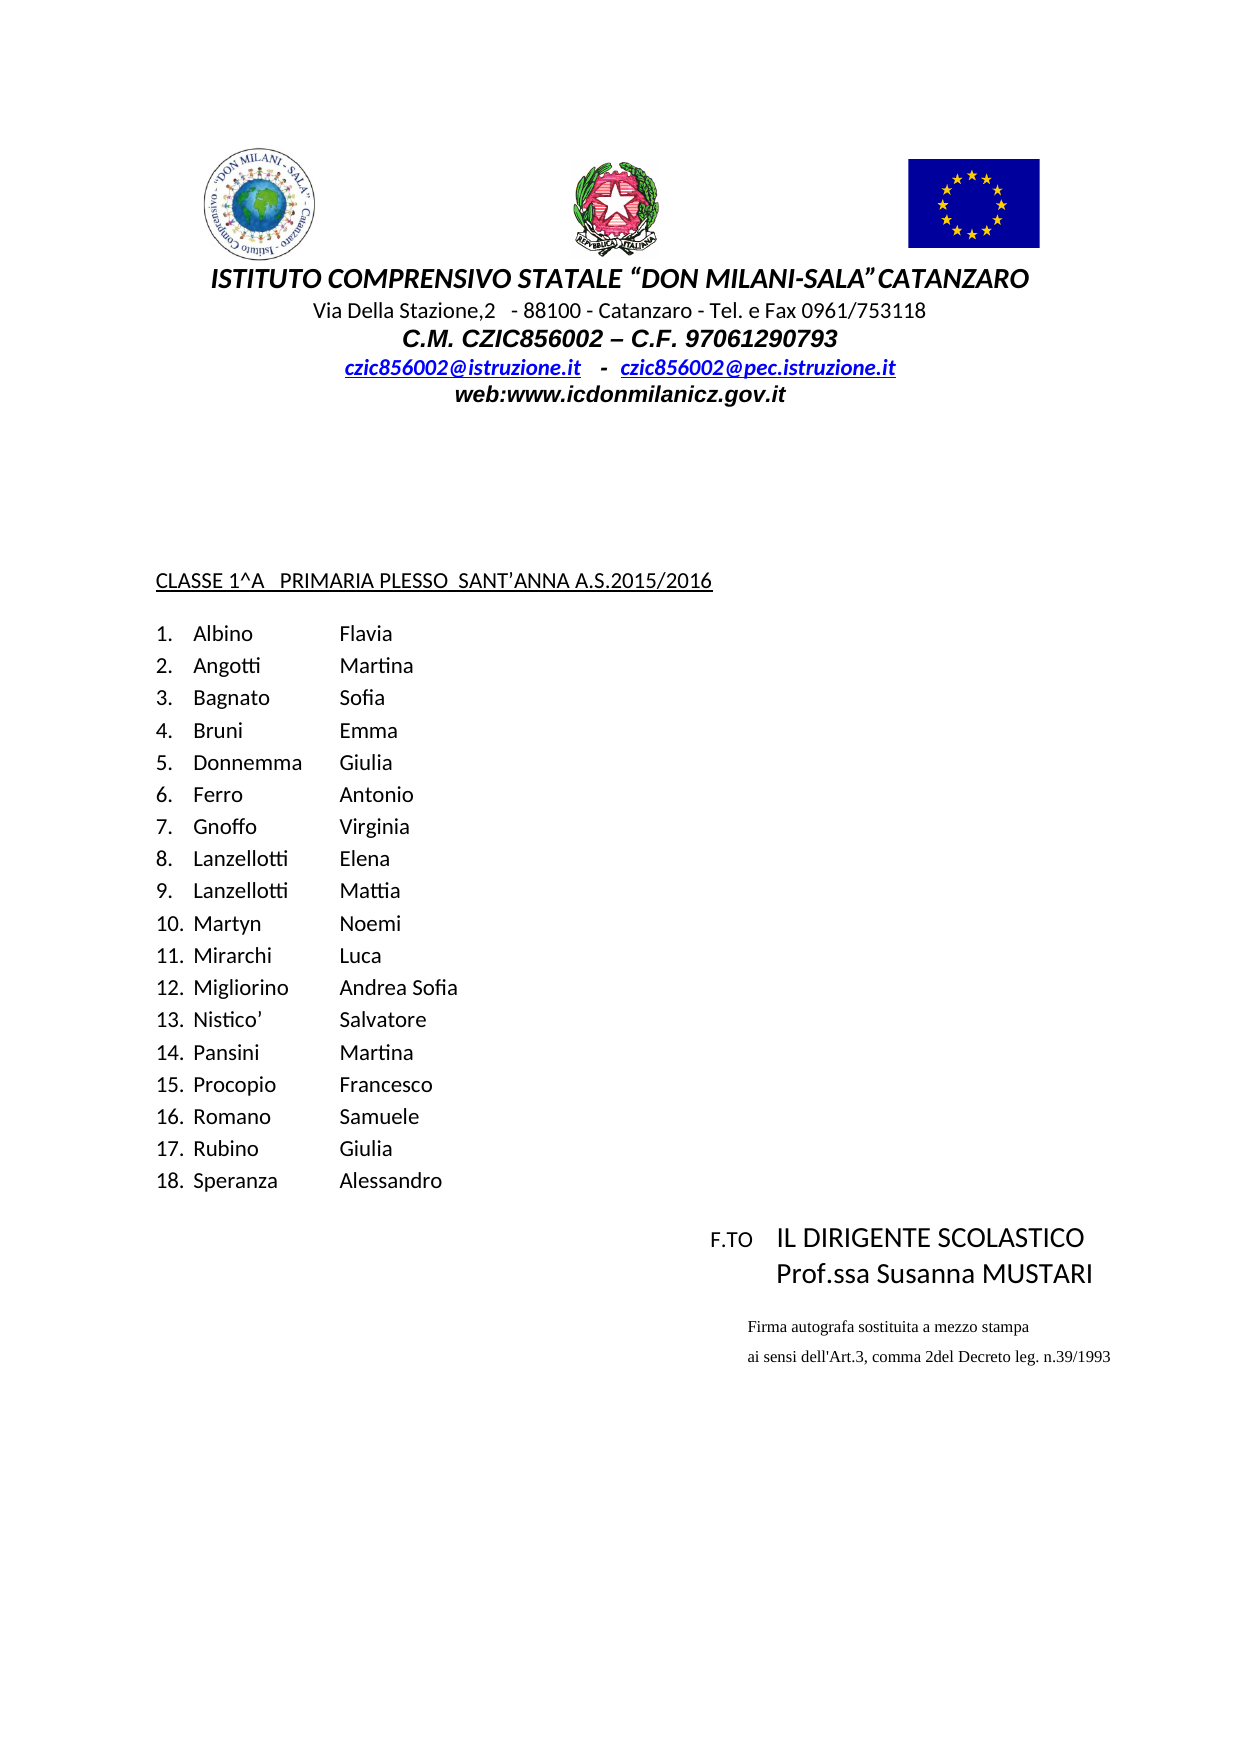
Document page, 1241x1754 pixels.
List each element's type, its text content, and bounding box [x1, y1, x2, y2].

text Prof.ssa Susanna MUSTARI [118, 1255, 1122, 1291]
text ai sensi dell'Art.3, comma 2del Decreto leg. n.39/1993 [118, 1346, 1122, 1366]
list Martyn Noemi [156, 909, 1122, 937]
list Nistico’ Salvatore [156, 1005, 1122, 1033]
text ISTITUTO COMPRENSIVO STATALE “DON MILANI-SALA”CATANZARO [118, 260, 1122, 296]
list Gnoffo Virginia [156, 812, 1122, 840]
text Via Della Stazione,2 - 88100 - Catanzaro - Tel. e Fax 0961/753118 [118, 296, 1122, 324]
list Lanzellotti Mattia [156, 877, 1122, 905]
list Mirarchi Luca [156, 941, 1122, 969]
text CLASSE 1^A PRIMARIA PLESSO SANT’ANNA A.S.2015/2016 [118, 566, 1122, 594]
text F.TO IL DIRIGENTE SCOLASTICO [118, 1219, 1122, 1255]
text Firma autografa sostituita a mezzo stampa [118, 1317, 1122, 1336]
list Ferro Antonio [156, 780, 1122, 808]
picture [203, 147, 354, 261]
text web:www.icdonmilanicz.gov.it [118, 381, 1122, 407]
picture [908, 159, 1040, 248]
list Bruni Emma [156, 716, 1122, 744]
subtitle C.M. CZIC856002 – C.F. 97061290793 [118, 324, 1122, 353]
list Angotti Martina [156, 651, 1122, 679]
list Albino Flavia [156, 619, 1122, 647]
list Migliorino Andrea Sofia [156, 973, 1122, 1001]
list Romano Samuele [156, 1102, 1122, 1130]
list Donnemma Giulia [156, 748, 1122, 776]
list Speranza Alessandro [156, 1166, 1122, 1194]
list Pansini Martina [156, 1038, 1122, 1066]
list Lanzellotti Elena [156, 844, 1122, 872]
text czic856002@istruzione.it - czic856002@pec.istruzione.it [118, 353, 1122, 381]
list Procopio Francesco [156, 1070, 1122, 1098]
list Rubino Giulia [156, 1134, 1122, 1162]
list Bagnato Sofia [156, 683, 1122, 712]
